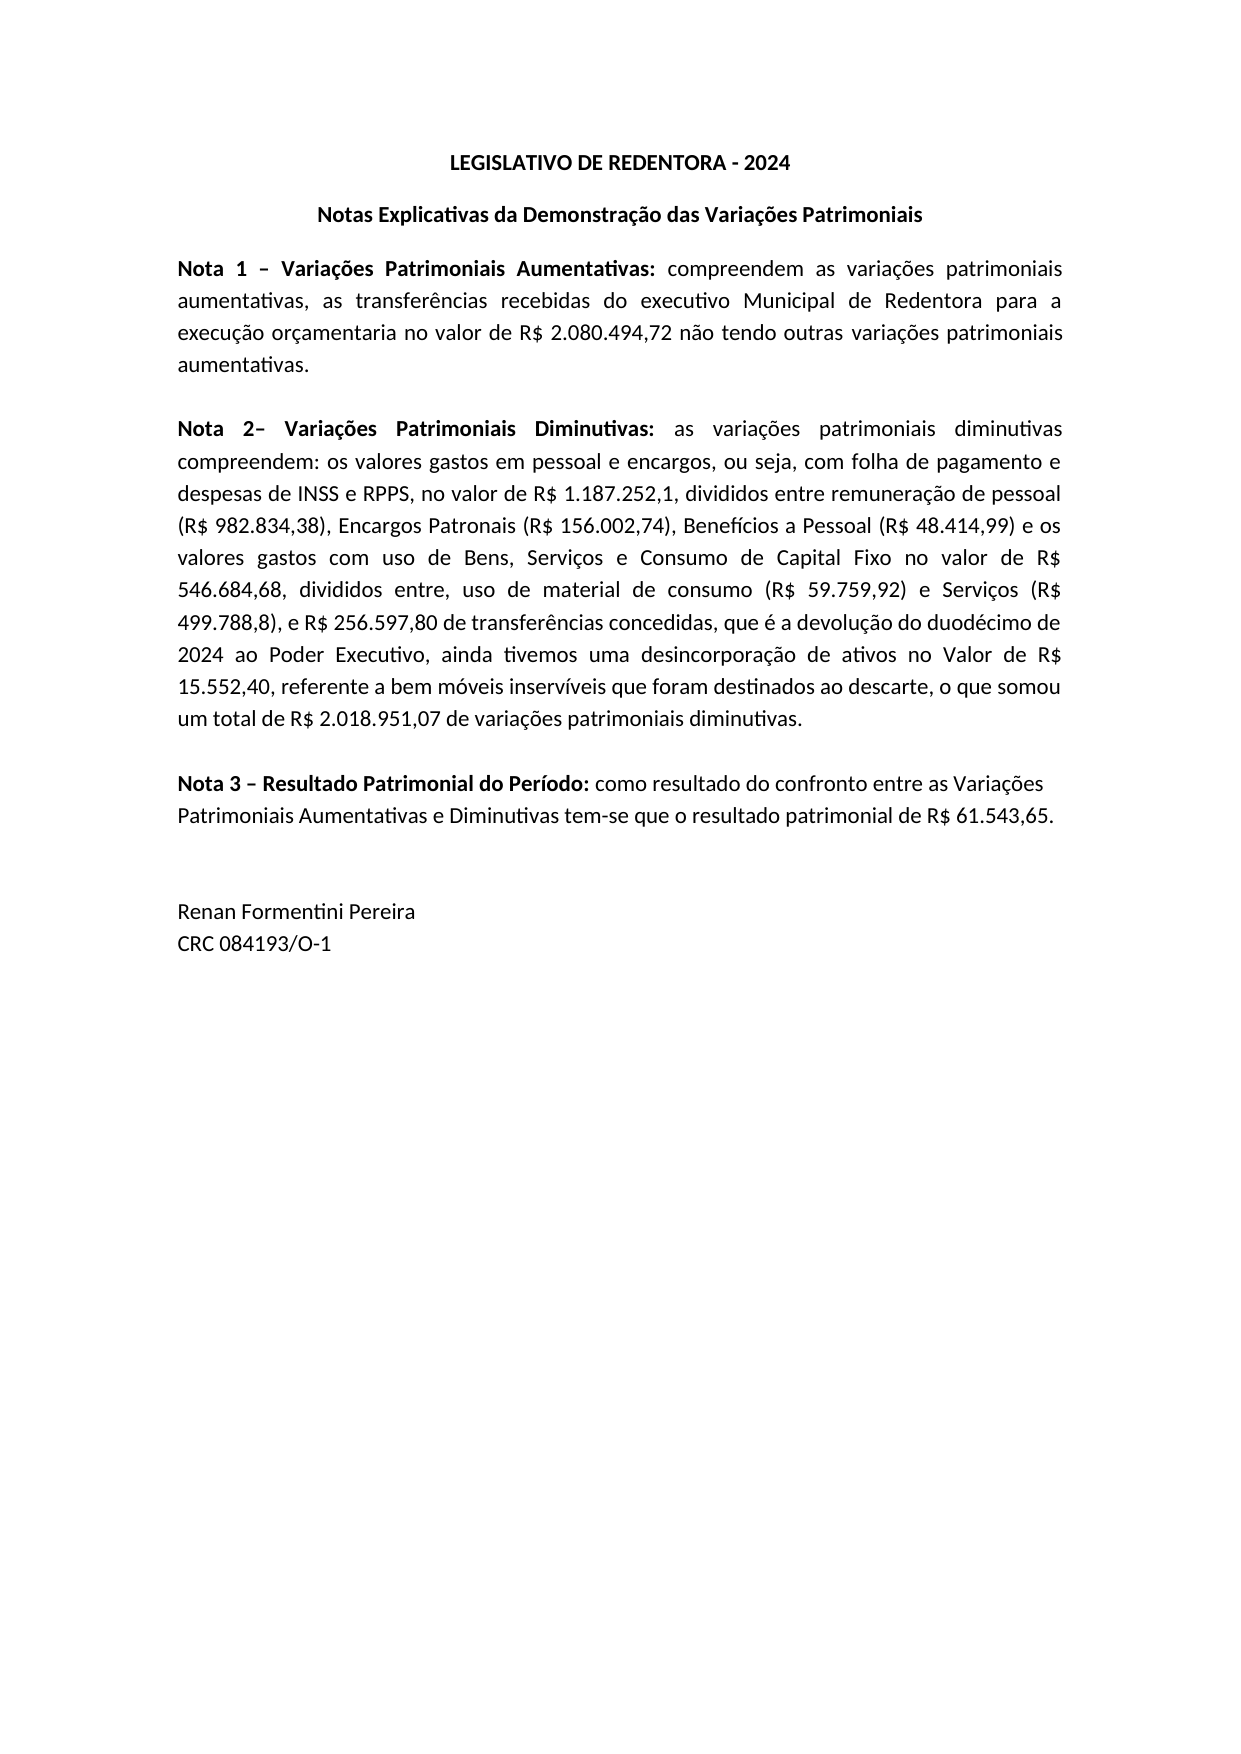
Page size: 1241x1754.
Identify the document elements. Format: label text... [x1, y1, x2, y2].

text Nota 3 – Resultado Patrimonial do Período: como resultado do confronto entre as Variações [177, 769, 1063, 797]
text Renan Formentini Pereira [177, 897, 1063, 925]
text Notas Explicativas da Demonstração das Variações Patrimoniais [177, 201, 1063, 229]
text Nota 2– Variações Patrimoniais Diminutivas: as variações patrimoniais diminutivas compreendem: os valores gastos em pessoal e encargos, ou seja, com folha de pagamento e despesas de INSS e RPPS, no valor de R$ 1.187.252,1, divididos entre remuneração de pessoal (R$ 982.834,38), Encargos Patronais (R$ 156.002,74), Benefícios a Pessoal (R$ 48.414,99) e os valores gastos com uso de Bens, Serviços e Consumo de Capital Fixo no valor de R$ 546.684,68, divididos entre, uso de material de consumo (R$ 59.759,92) e Serviços (R$ 499.788,8), e R$ 256.597,80 de transferências concedidas, que é a devolução do duodécimo de 2024 ao Poder Executivo, ainda tivemos uma desincorporação de ativos no Valor de R$ 15.552,40, referente a bem móveis inservíveis que foram destinados ao descarte, o que somou um total de R$ 2.018.951,07 de variações patrimoniais diminutivas. [177, 414, 1063, 732]
text Patrimoniais Aumentativas e Diminutivas tem-se que o resultado patrimonial de R$ 61.543,65. [177, 801, 1063, 829]
text LEGISLATIVO DE REDENTORA - 2024 [177, 148, 1063, 176]
text Nota 1 – Variações Patrimoniais Aumentativas: compreendem as variações patrimoniais aumentativas, as transferências recebidas do executivo Municipal de Redentora para a execução orçamentaria no valor de R$ 2.080.494,72 não tendo outras variações patrimoniais aumentativas. [177, 254, 1063, 378]
text CRC 084193/O-1 [177, 929, 1063, 958]
